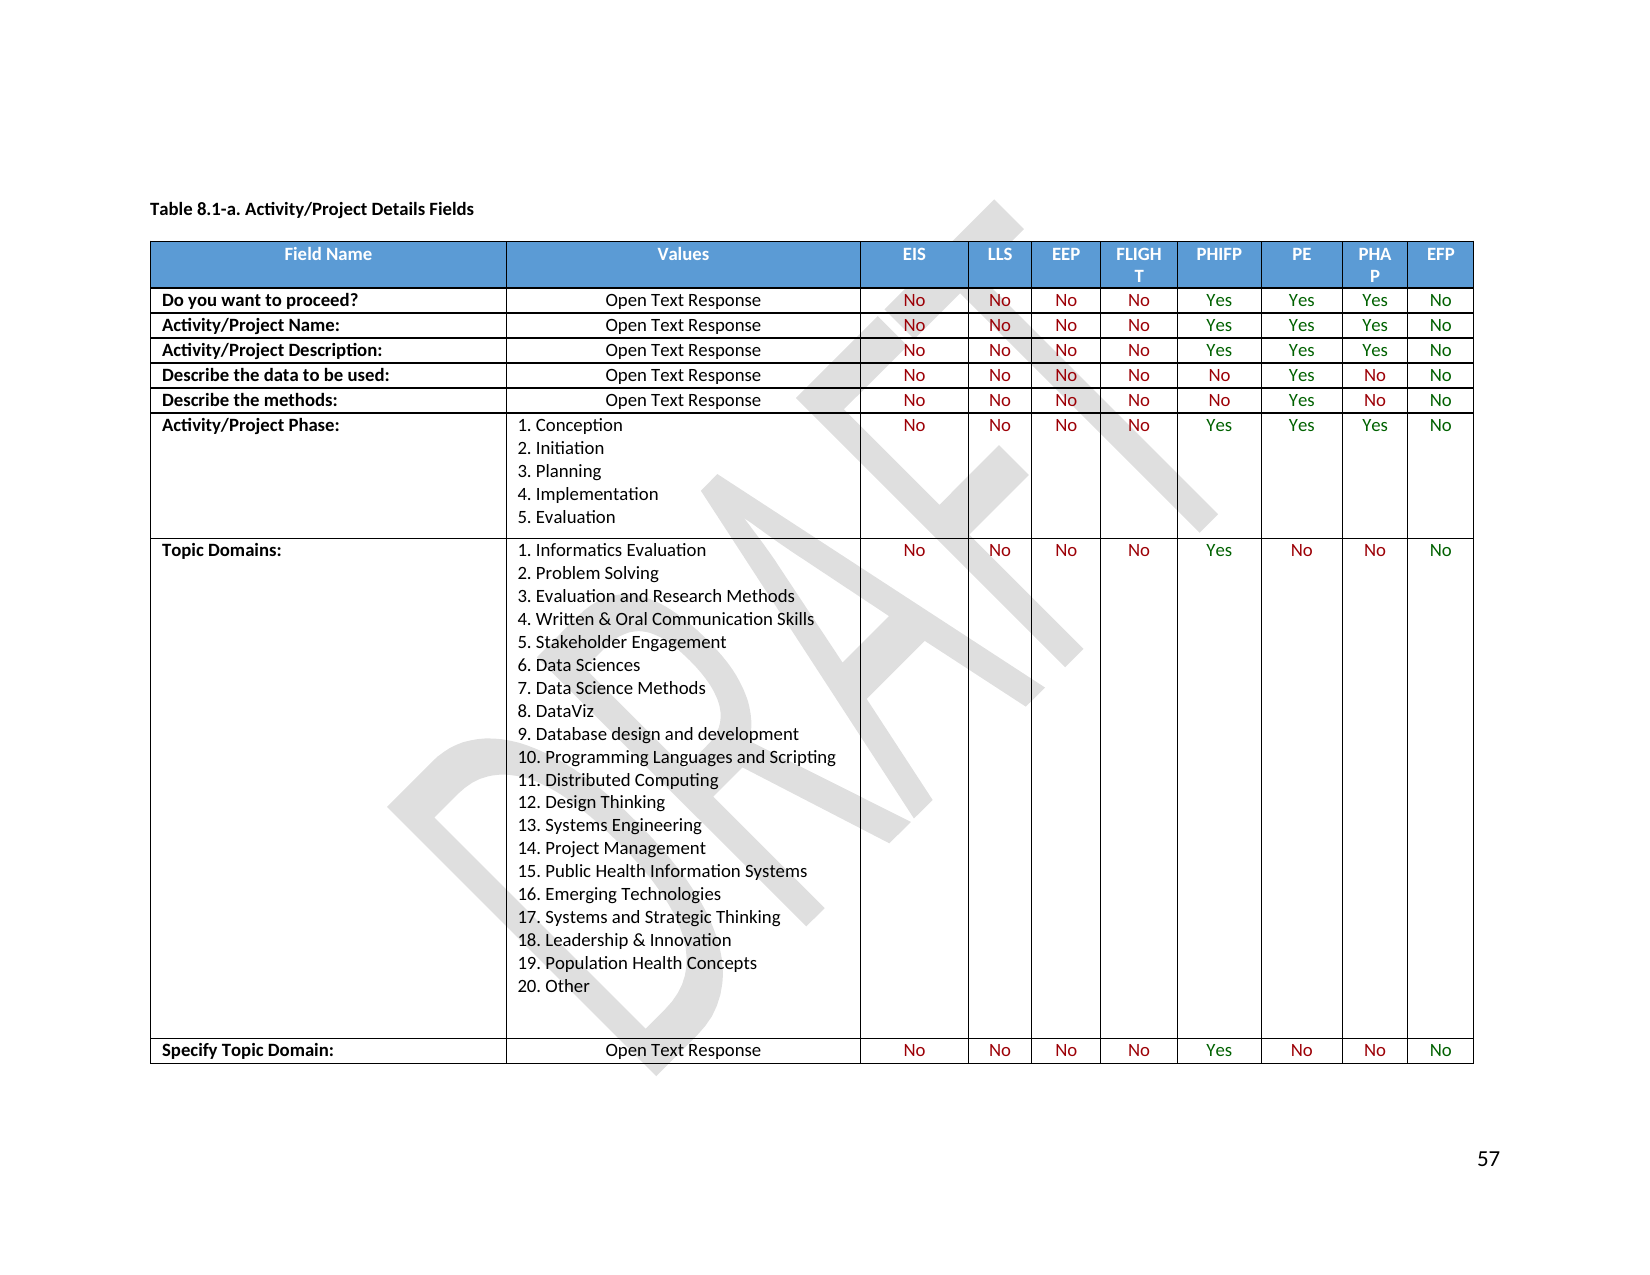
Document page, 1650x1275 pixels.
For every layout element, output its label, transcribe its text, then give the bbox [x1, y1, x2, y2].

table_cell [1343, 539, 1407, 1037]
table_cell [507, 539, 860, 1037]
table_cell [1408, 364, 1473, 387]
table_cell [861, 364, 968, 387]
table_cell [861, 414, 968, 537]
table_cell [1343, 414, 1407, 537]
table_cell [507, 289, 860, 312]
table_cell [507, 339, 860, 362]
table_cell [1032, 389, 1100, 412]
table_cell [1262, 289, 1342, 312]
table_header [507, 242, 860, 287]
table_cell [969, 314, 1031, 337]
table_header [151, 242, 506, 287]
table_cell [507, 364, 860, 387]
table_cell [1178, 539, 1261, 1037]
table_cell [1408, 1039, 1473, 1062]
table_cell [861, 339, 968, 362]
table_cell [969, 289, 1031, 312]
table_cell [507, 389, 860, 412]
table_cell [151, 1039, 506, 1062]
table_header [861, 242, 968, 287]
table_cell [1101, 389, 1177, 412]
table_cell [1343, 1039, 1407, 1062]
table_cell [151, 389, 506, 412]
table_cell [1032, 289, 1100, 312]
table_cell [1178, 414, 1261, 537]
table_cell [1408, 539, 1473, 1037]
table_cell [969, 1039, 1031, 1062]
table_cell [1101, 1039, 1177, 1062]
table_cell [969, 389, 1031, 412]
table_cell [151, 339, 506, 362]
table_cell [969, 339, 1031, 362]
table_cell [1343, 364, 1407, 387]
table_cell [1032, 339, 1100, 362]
text Table 8.1-a. Activity/Project Details Fields [150, 197, 1500, 220]
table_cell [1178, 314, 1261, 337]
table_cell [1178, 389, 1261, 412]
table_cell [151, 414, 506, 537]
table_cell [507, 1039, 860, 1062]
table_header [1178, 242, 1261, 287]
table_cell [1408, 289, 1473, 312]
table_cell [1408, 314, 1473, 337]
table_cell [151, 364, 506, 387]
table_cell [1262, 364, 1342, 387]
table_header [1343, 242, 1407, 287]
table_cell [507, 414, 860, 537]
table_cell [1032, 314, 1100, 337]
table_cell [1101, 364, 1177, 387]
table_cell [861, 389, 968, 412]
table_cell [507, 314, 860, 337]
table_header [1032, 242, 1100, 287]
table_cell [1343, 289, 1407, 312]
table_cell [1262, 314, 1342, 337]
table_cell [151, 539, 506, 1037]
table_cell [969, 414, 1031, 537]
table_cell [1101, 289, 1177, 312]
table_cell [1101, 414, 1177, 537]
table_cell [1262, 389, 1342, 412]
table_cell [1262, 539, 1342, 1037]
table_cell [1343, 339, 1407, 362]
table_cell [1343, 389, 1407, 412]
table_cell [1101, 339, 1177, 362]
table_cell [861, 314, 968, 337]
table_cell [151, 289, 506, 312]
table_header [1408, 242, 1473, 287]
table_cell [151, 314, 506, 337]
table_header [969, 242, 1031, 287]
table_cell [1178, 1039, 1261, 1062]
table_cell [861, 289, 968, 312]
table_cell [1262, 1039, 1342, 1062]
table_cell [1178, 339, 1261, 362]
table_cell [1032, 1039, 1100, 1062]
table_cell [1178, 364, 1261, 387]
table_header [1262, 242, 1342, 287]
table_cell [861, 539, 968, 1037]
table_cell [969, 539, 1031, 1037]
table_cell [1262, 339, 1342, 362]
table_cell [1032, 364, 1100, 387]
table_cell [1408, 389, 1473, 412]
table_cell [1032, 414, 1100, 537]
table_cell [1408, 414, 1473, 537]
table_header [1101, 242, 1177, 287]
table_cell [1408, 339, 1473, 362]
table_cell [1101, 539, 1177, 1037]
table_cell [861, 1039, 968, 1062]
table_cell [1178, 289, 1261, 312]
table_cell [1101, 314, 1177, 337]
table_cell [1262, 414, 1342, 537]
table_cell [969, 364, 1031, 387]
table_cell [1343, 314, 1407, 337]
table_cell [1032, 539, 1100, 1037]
